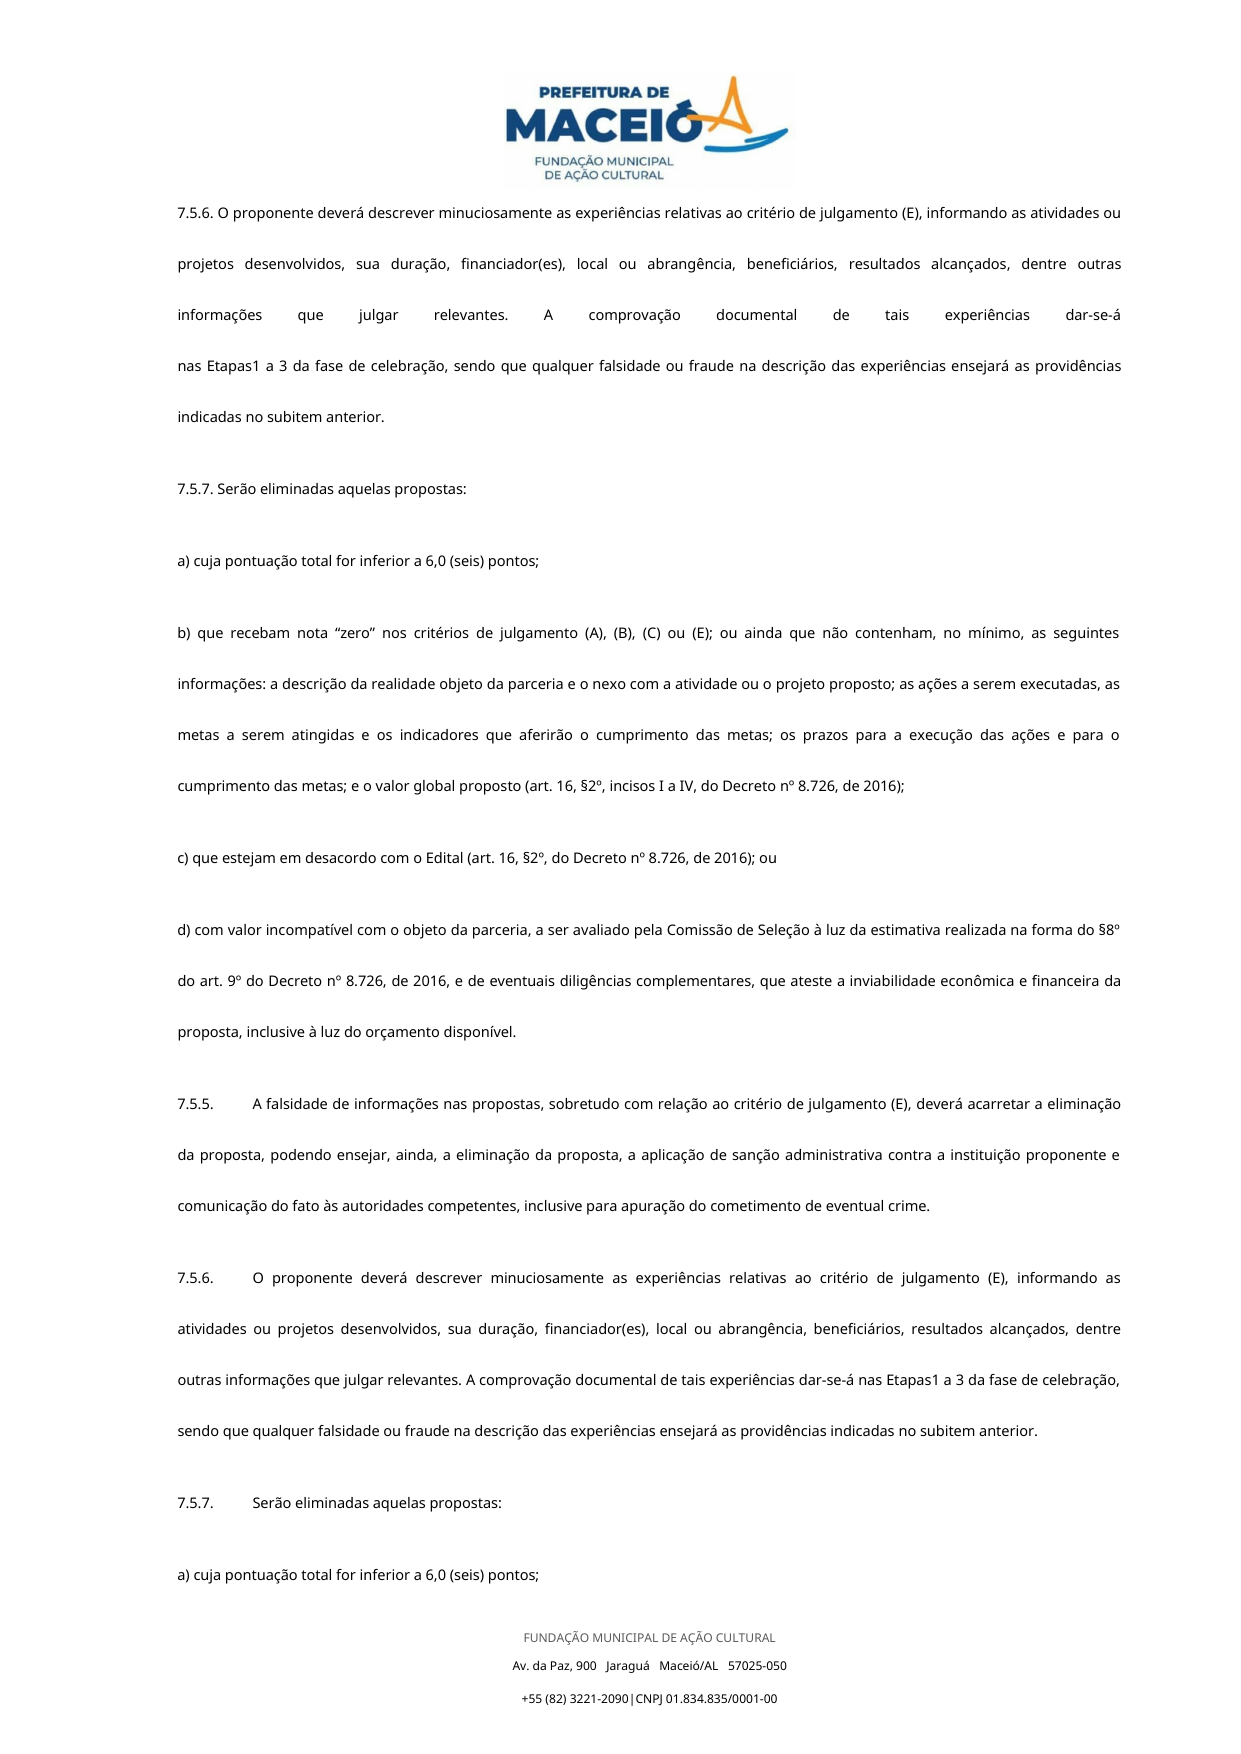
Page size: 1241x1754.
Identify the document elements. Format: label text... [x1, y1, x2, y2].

text 7.5.6. O proponente deverá descrever minuciosamente as experiências relativas ao critério de julgamento (E), informando as atividades ou projetos desenvolvidos, sua duração, financiador(es), local ou abrangência, beneficiários, resultados alcançados, dentre outras informações que julgar relevantes. A comprovação documental de tais experiências dar-se-á nas Etapas1 a 3 da fase de celebração, sendo que qualquer falsidade ou fraude na descrição das experiências ensejará as providências indicadas no subitem anterior. [177, 189, 1122, 427]
text a) cuja pontuação total for inferior a 6,0 (seis) pontos; [177, 537, 1122, 571]
text 7.5.5. A falsidade de informações nas propostas, sobretudo com relação ao critério de julgamento (E), deverá acarretar a eliminação da proposta, podendo ensejar, ainda, a eliminação da proposta, a aplicação de sanção administrativa contra a instituição proponente e comunicação do fato às autoridades competentes, inclusive para apuração do cometimento de eventual crime. [177, 1079, 1122, 1216]
text d) com valor incompatível com o objeto da parceria, a ser avaliado pela Comissão de Seleção à luz da estimativa realizada na forma do §8º do art. 9º do Decreto nº 8.726, de 2016, e de eventuais diligências complementares, que ateste a inviabilidade econômica e financeira da proposta, inclusive à luz do orçamento disponível. [177, 906, 1122, 1042]
picture [502, 73, 797, 189]
text b) que recebam nota “zero” nos critérios de julgamento (A), (B), (C) ou (E); ou ainda que não contenham, no mínimo, as seguintes informações: a descrição da realidade objeto da parceria e o nexo com a atividade ou o projeto proposto; as ações a serem executadas, as metas a serem atingidas e os indicadores que aferirão o cumprimento das metas; os prazos para a execução das ações e para o cumprimento das metas; e o valor global proposto (art. 16, §2º, incisos I a IV, do Decreto nº 8.726, de 2016); [177, 609, 1122, 796]
text a) cuja pontuação total for inferior a 6,0 (seis) pontos; [177, 1550, 1122, 1584]
text 7.5.6. O proponente deverá descrever minuciosamente as experiências relativas ao critério de julgamento (E), informando as atividades ou projetos desenvolvidos, sua duração, financiador(es), local ou abrangência, beneficiários, resultados alcançados, dentre outras informações que julgar relevantes. A comprovação documental de tais experiências dar-se-á nas Etapas1 a 3 da fase de celebração, sendo que qualquer falsidade ou fraude na descrição das experiências ensejará as providências indicadas no subitem anterior. [177, 1253, 1122, 1441]
text c) que estejam em desacordo com o Edital (art. 16, §2º, do Decreto nº 8.726, de 2016); ou [177, 834, 1122, 868]
text 7.5.7. Serão eliminadas aquelas propostas: [177, 465, 1122, 499]
text 7.5.7. Serão eliminadas aquelas propostas: [177, 1478, 1122, 1512]
